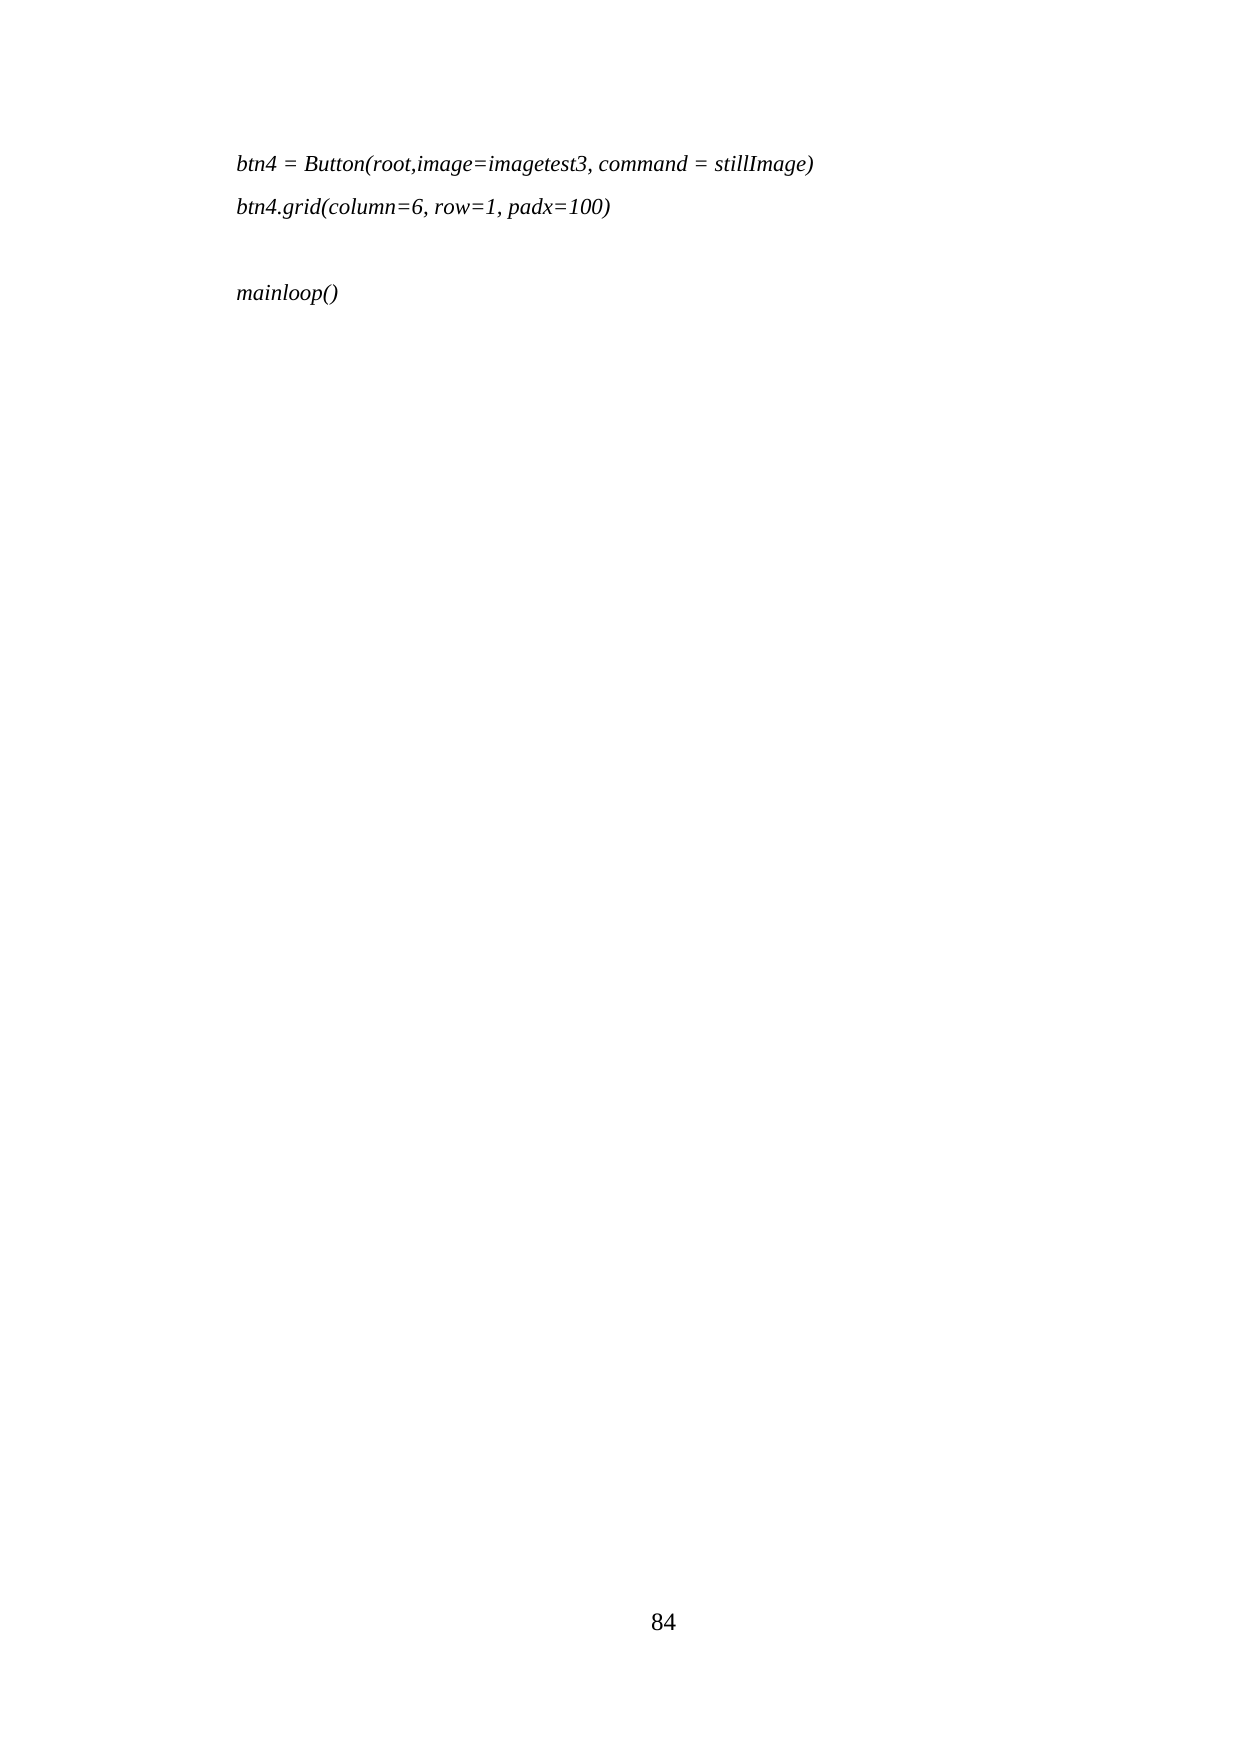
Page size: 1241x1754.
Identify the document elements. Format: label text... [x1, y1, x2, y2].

text btn4 = Button(root,image=imagetest3, command = stillImage) [236, 150, 1090, 176]
text btn4.grid(column=6, row=1, padx=100) [236, 193, 1090, 219]
text mainloop() [236, 279, 1090, 305]
